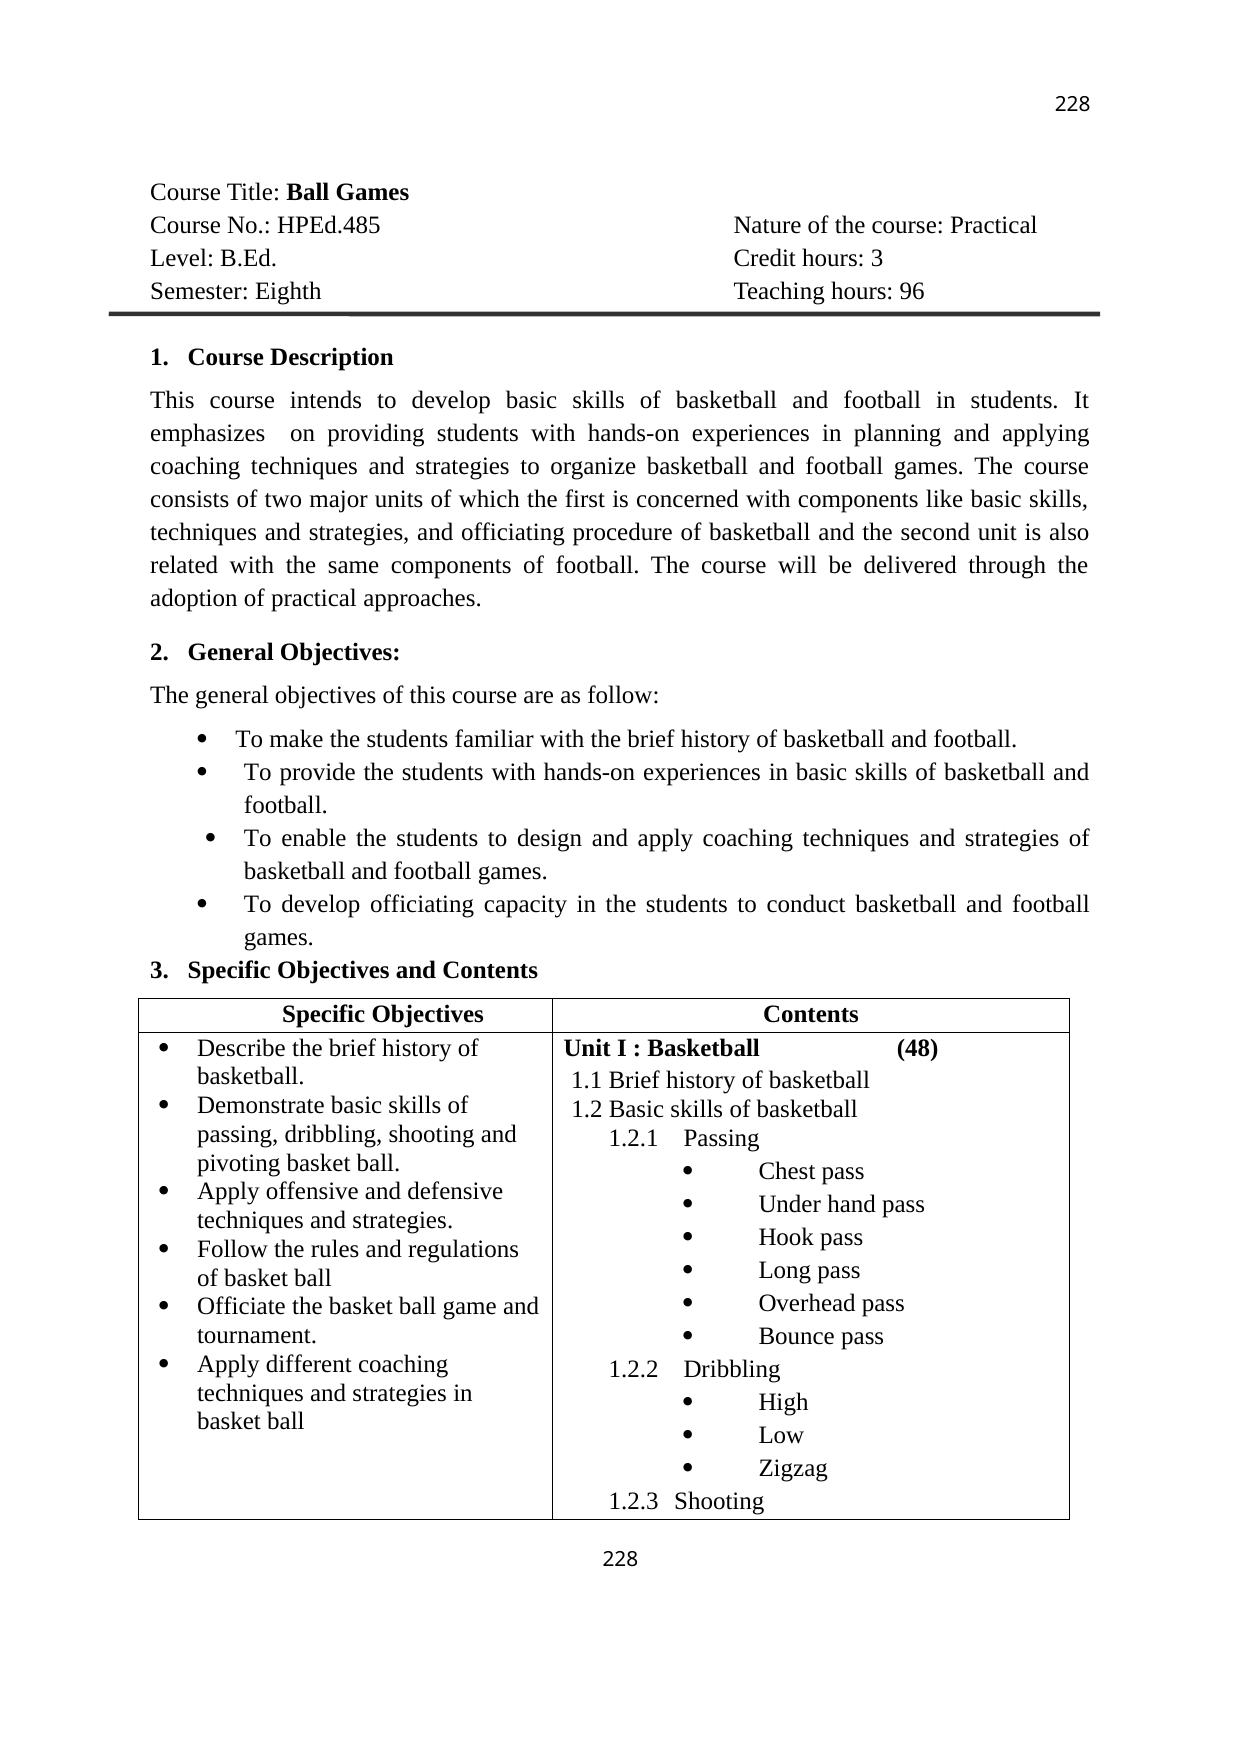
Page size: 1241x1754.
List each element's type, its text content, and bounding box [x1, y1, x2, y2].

text 1. Course Description [150, 342, 1090, 371]
list To enable the students to design and apply coaching techniques and strategies of basketball and football games. [206, 823, 1090, 884]
text 3. Specific Objectives and Contents [150, 955, 1090, 983]
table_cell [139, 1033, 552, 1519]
text Course Title: Ball Games [150, 177, 1090, 206]
text This course intends to develop basic skills of basketball and football in students. It emphasizes on providing students with hands-on experiences in planning and applying coaching techniques and strategies to organize basketball and football games. The course consists of two major units of which the first is concerned with components like basic skills, techniques and strategies, and officiating procedure of basketball and the second unit is also related with the same components of football. The course will be delivered through the adoption of practical approaches. [150, 385, 1090, 612]
list To provide the students with hands-on experiences in basic skills of basketball and football. [198, 757, 1090, 818]
text The general objectives of this course are as follow: [150, 681, 1090, 709]
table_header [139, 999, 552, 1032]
text Semester: Eighth Teaching hours: 96 [150, 276, 1090, 305]
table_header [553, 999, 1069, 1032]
text 2. General Objectives: [150, 637, 1090, 666]
text Level: B.Ed. Credit hours: 3 [150, 243, 1090, 272]
text Course No.: HPEd.485 Nature of the course: Practical [150, 210, 1090, 239]
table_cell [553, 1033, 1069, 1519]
list To make the students familiar with the brief history of basketball and football. [198, 724, 1090, 752]
list To develop officiating capacity in the students to conduct basketball and football games. [198, 889, 1090, 951]
